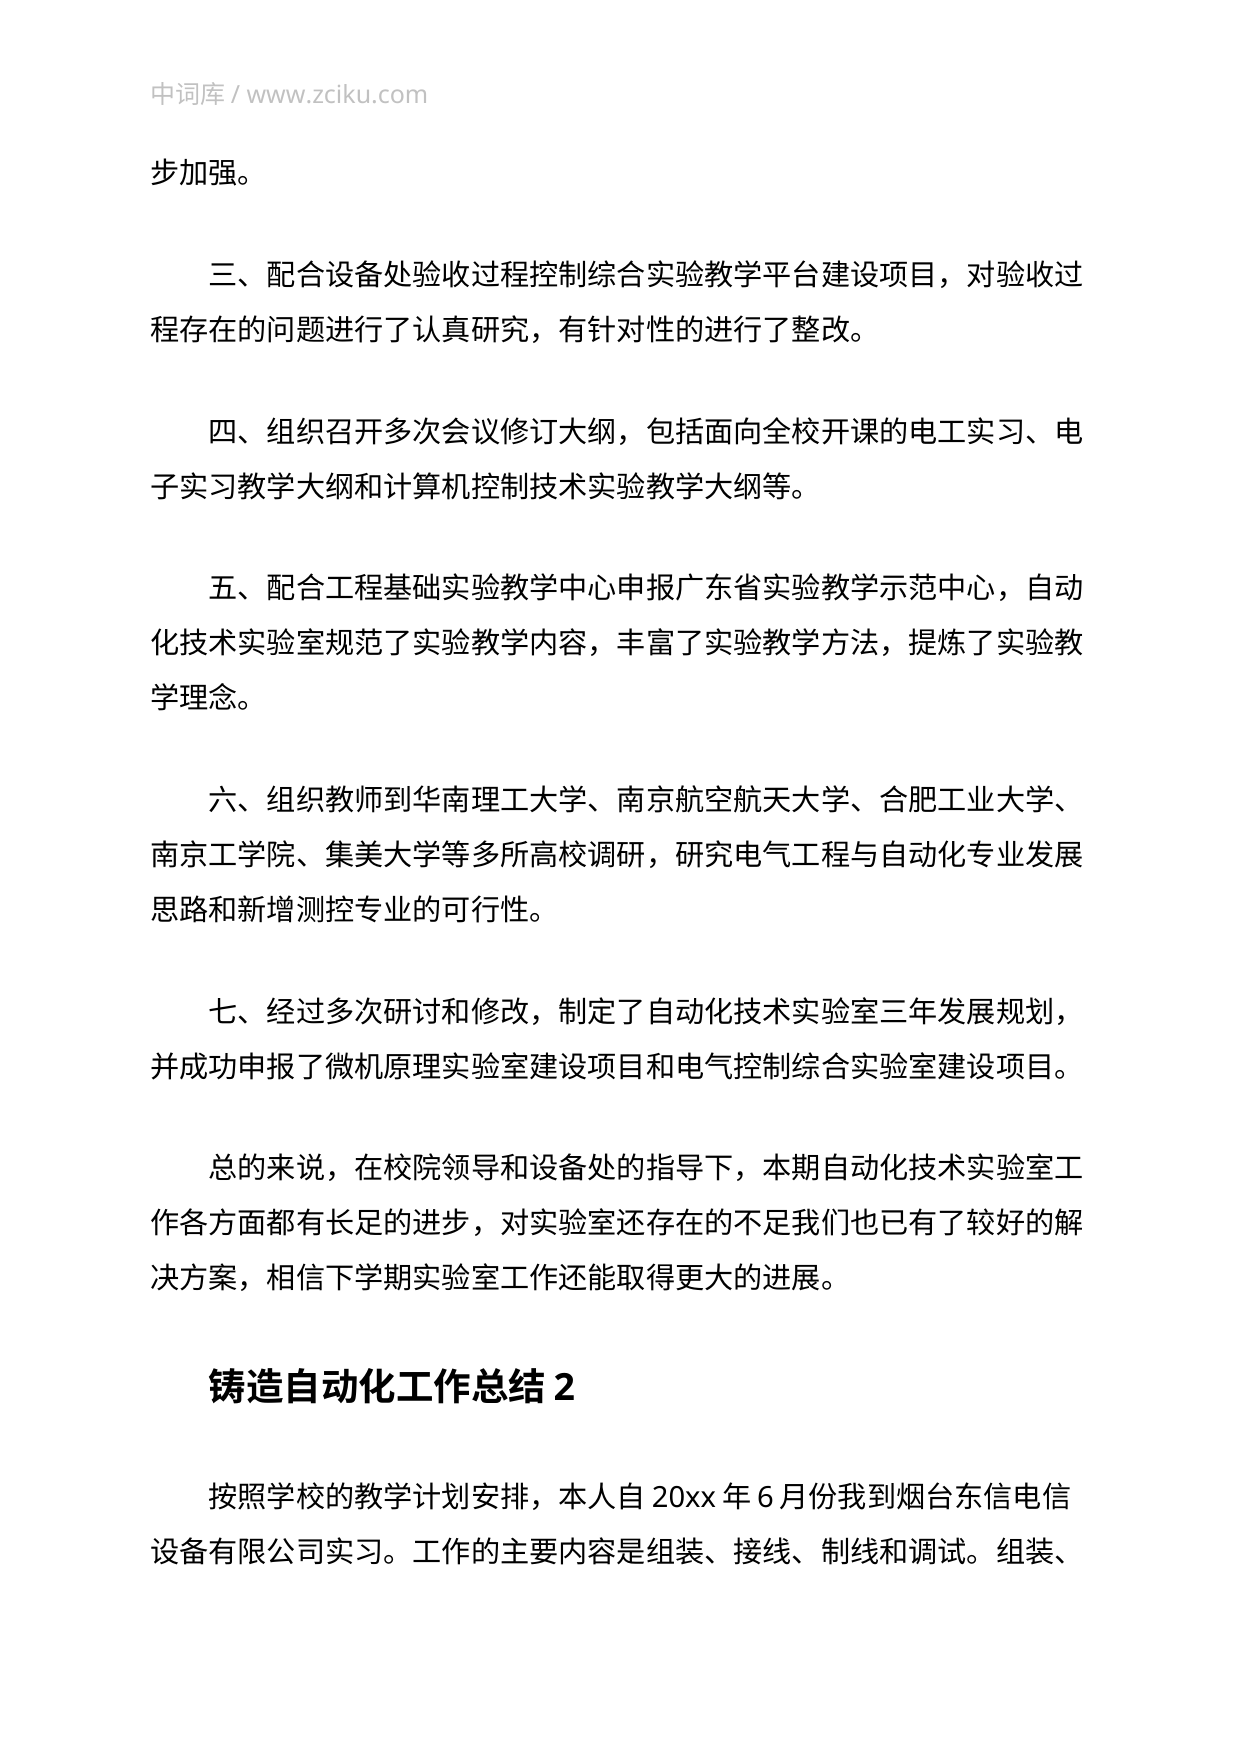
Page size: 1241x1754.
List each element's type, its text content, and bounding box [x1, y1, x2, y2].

text 五、配合工程基础实验教学中心申报广东省实验教学示范中心，自动化技术实验室规范了实验教学内容，丰富了实验教学方法，提炼了实验教学理念。 [150, 565, 1090, 717]
text 铸造自动化工作总结2 [150, 1356, 1090, 1411]
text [150, 150, 1090, 192]
text 三、配合设备处验收过程控制综合实验教学平台建设项目，对验收过程存在的问题进行了认真研究，有针对性的进行了整改。 [150, 252, 1090, 349]
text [150, 1474, 1090, 1571]
text 六、组织教师到华南理工大学、南京航空航天大学、合肥工业大学、南京工学院、集美大学等多所高校调研，研究电气工程与自动化专业发展思路和新增测控专业的可行性。 [150, 777, 1090, 929]
text 七、经过多次研讨和修改，制定了自动化技术实验室三年发展规划，并成功申报了微机原理实验室建设项目和电气控制综合实验室建设项目。 [150, 988, 1090, 1085]
text 总的来说，在校院领导和设备处的指导下，本期自动化技术实验室工作各方面都有长足的进步，对实验室还存在的不足我们也已有了较好的解决方案，相信下学期实验室工作还能取得更大的进展。 [150, 1145, 1090, 1297]
text 四、组织召开多次会议修订大纲，包括面向全校开课的电工实习、电子实习教学大纲和计算机控制技术实验教学大纲等。 [150, 408, 1090, 506]
